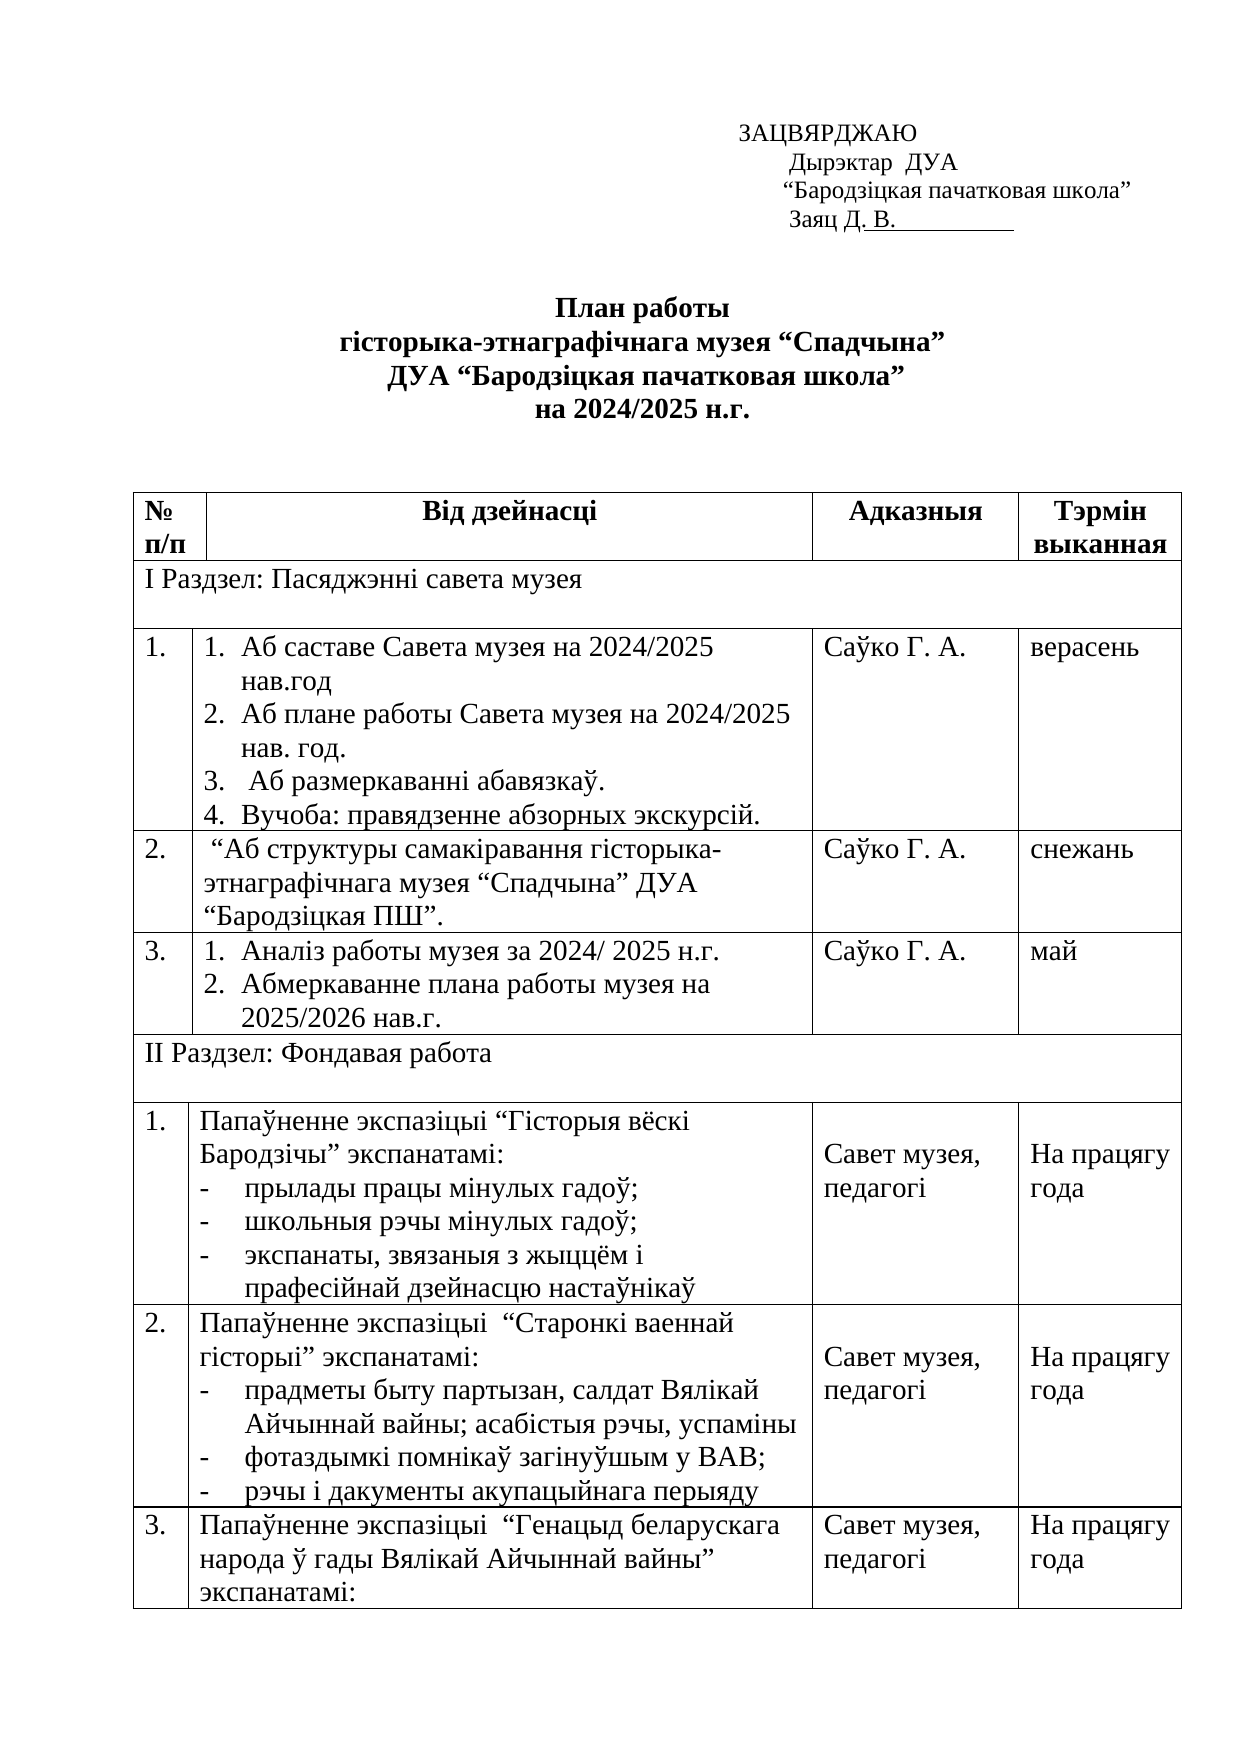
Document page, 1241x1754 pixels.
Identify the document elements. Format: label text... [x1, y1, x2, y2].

table_cell май [1019, 933, 1181, 1034]
table_cell 1. [134, 629, 192, 830]
table_cell І Раздзел: Пасяджэнні савета музея [134, 561, 1181, 628]
text “Бародзіцкая пачатковая школа” [783, 176, 1152, 204]
table_cell Савет музея, педагогі [813, 1305, 1018, 1506]
table_cell Аб саставе Савета музея на 2024/2025 нав.год Аб плане работы Савета музея на 2024/2025 нав. год. Аб размеркаванні абавязкаў. Вучоба: правядзенне абзорных экскурсій. [193, 629, 812, 830]
text гісторыка-этнаграфічнага музея “Спадчына” [133, 324, 1152, 358]
table_cell Папаўненне экспазіцыі “Старонкі ваеннай гісторыі” экспанатамі: прадметы быту партызан, салдат Вялікай Айчыннай вайны; асабістыя рэчы, успаміны фотаздымкі помнікаў загінуўшым у ВАВ; рэчы і дакументы акупацыйнага перыяду [189, 1305, 812, 1506]
table_header Тэрмін выканная [1019, 493, 1181, 560]
table_cell 3. [134, 933, 192, 1034]
table_cell Папаўненне экспазіцыі “Гісторыя вёскі Бародзічы” экспанатамі: прылады працы мінулых гадоў; школьныя рэчы мінулых гадоў; экспанаты, звязаныя з жыццём і прафесійнай дзейнасцю настаўнікаў [189, 1103, 812, 1304]
table_cell 2. [134, 1305, 188, 1506]
text План работы [133, 291, 1152, 324]
table_cell Саўко Г. А. [813, 933, 1018, 1034]
table_cell снежань [1019, 831, 1181, 932]
table_cell На працягу года [1019, 1508, 1181, 1608]
table_cell Савет музея, педагогі [813, 1103, 1018, 1304]
table_cell Саўко Г. А. [813, 629, 1018, 830]
text ДУА “Бародзіцкая пачатковая школа” [133, 358, 1152, 391]
table_cell 1. [134, 1103, 188, 1304]
table_cell На працягу года [1019, 1305, 1181, 1506]
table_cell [813, 1508, 1018, 1608]
table_cell “Аб структуры самакіравання гісторыка-этнаграфічнага музея “Спадчына” ДУА “Бародзіцкая ПШ”. [193, 831, 812, 932]
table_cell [189, 1508, 812, 1608]
table_cell верасень [1019, 629, 1181, 830]
table_cell 2. [134, 831, 192, 932]
text Заяц Д. В. [783, 204, 1152, 233]
table_cell 3. [134, 1508, 188, 1608]
table_header Адказныя [813, 493, 1018, 560]
text ЗАЦВЯРДЖАЮ [738, 118, 1152, 147]
text Дырэктар ДУА [783, 147, 1152, 176]
table_cell На працягу года [1019, 1103, 1181, 1304]
text на 2024/2025 н.г. [133, 391, 1152, 425]
table_header Від дзейнасці [207, 493, 812, 560]
table_cell Саўко Г. А. [813, 831, 1018, 932]
table_cell Аналіз работы музея за 2024/ 2025 н.г. Абмеркаванне плана работы музея на 2025/2026 нав.г. [193, 933, 812, 1034]
table_cell ІІ Раздзел: Фондавая работа [134, 1035, 1181, 1102]
table_header № п/п [134, 493, 206, 560]
